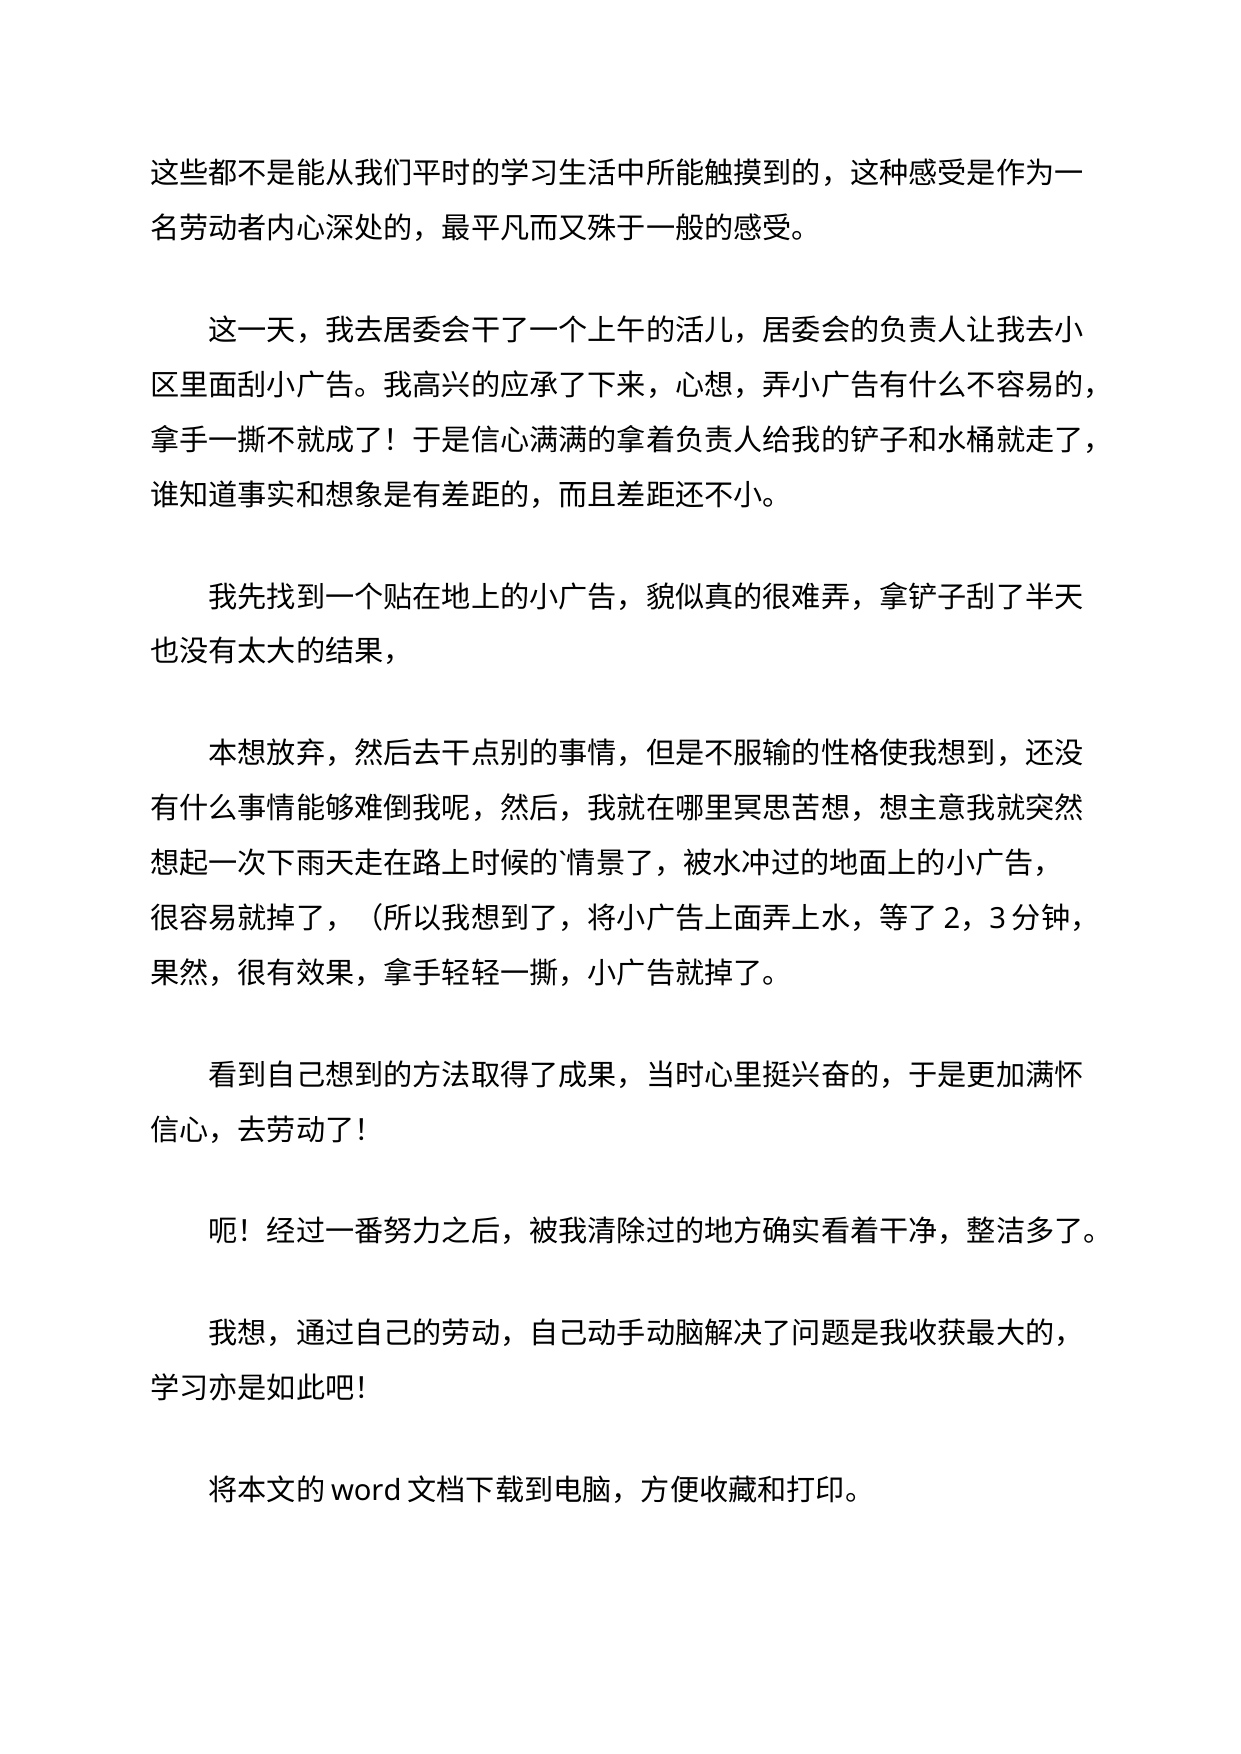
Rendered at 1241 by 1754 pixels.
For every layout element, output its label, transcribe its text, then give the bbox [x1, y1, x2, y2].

text 本想放弃，然后去干点别的事情，但是不服输的性格使我想到，还没有什么事情能够难倒我呢，然后，我就在哪里冥思苦想，想主意我就突然想起一次下雨天走在路上时候的`情景了，被水冲过的地面上的小广告，很容易就掉了，（所以我想到了，将小广告上面弄上水，等了2，3分钟，果然，很有效果，拿手轻轻一撕，小广告就掉了。 [150, 730, 1090, 992]
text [150, 150, 1090, 247]
text 将本文的word文档下载到电脑，方便收藏和打印。 [150, 1466, 1090, 1509]
text 我想，通过自己的劳动，自己动手动脑解决了问题是我收获最大的，学习亦是如此吧！ [150, 1310, 1090, 1407]
text 我先找到一个贴在地上的小广告，貌似真的很难弄，拿铲子刮了半天也没有太大的结果， [150, 573, 1090, 670]
text 看到自己想到的方法取得了成果，当时心里挺兴奋的，于是更加满怀信心，去劳动了！ [150, 1051, 1090, 1148]
text 这一天，我去居委会干了一个上午的活儿，居委会的负责人让我去小区里面刮小广告。我高兴的应承了下来，心想，弄小广告有什么不容易的，拿手一撕不就成了！于是信心满满的拿着负责人给我的铲子和水桶就走了，谁知道事实和想象是有差距的，而且差距还不小。 [150, 307, 1090, 514]
text 呃！经过一番努力之后，被我清除过的地方确实看着干净，整洁多了。 [150, 1208, 1090, 1250]
